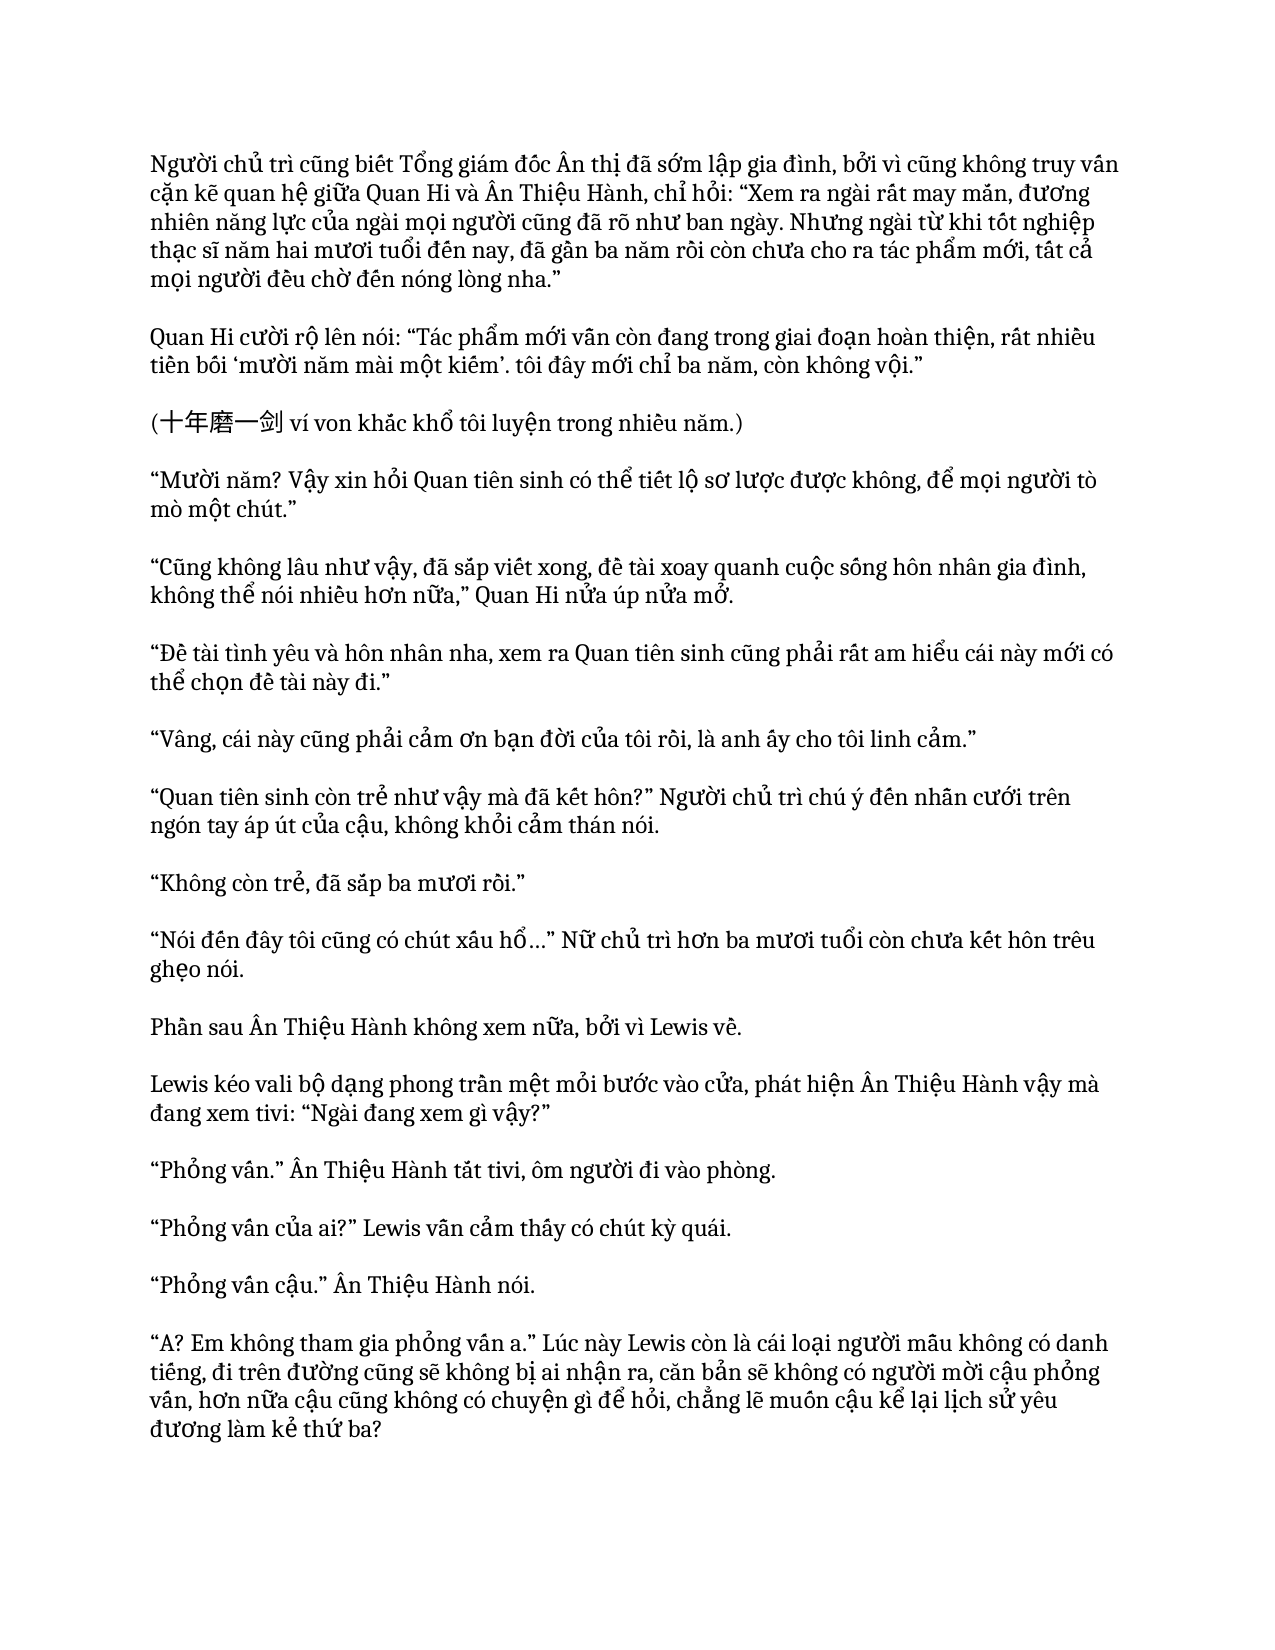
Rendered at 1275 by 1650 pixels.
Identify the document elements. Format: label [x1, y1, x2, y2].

text [150, 150, 1125, 1472]
